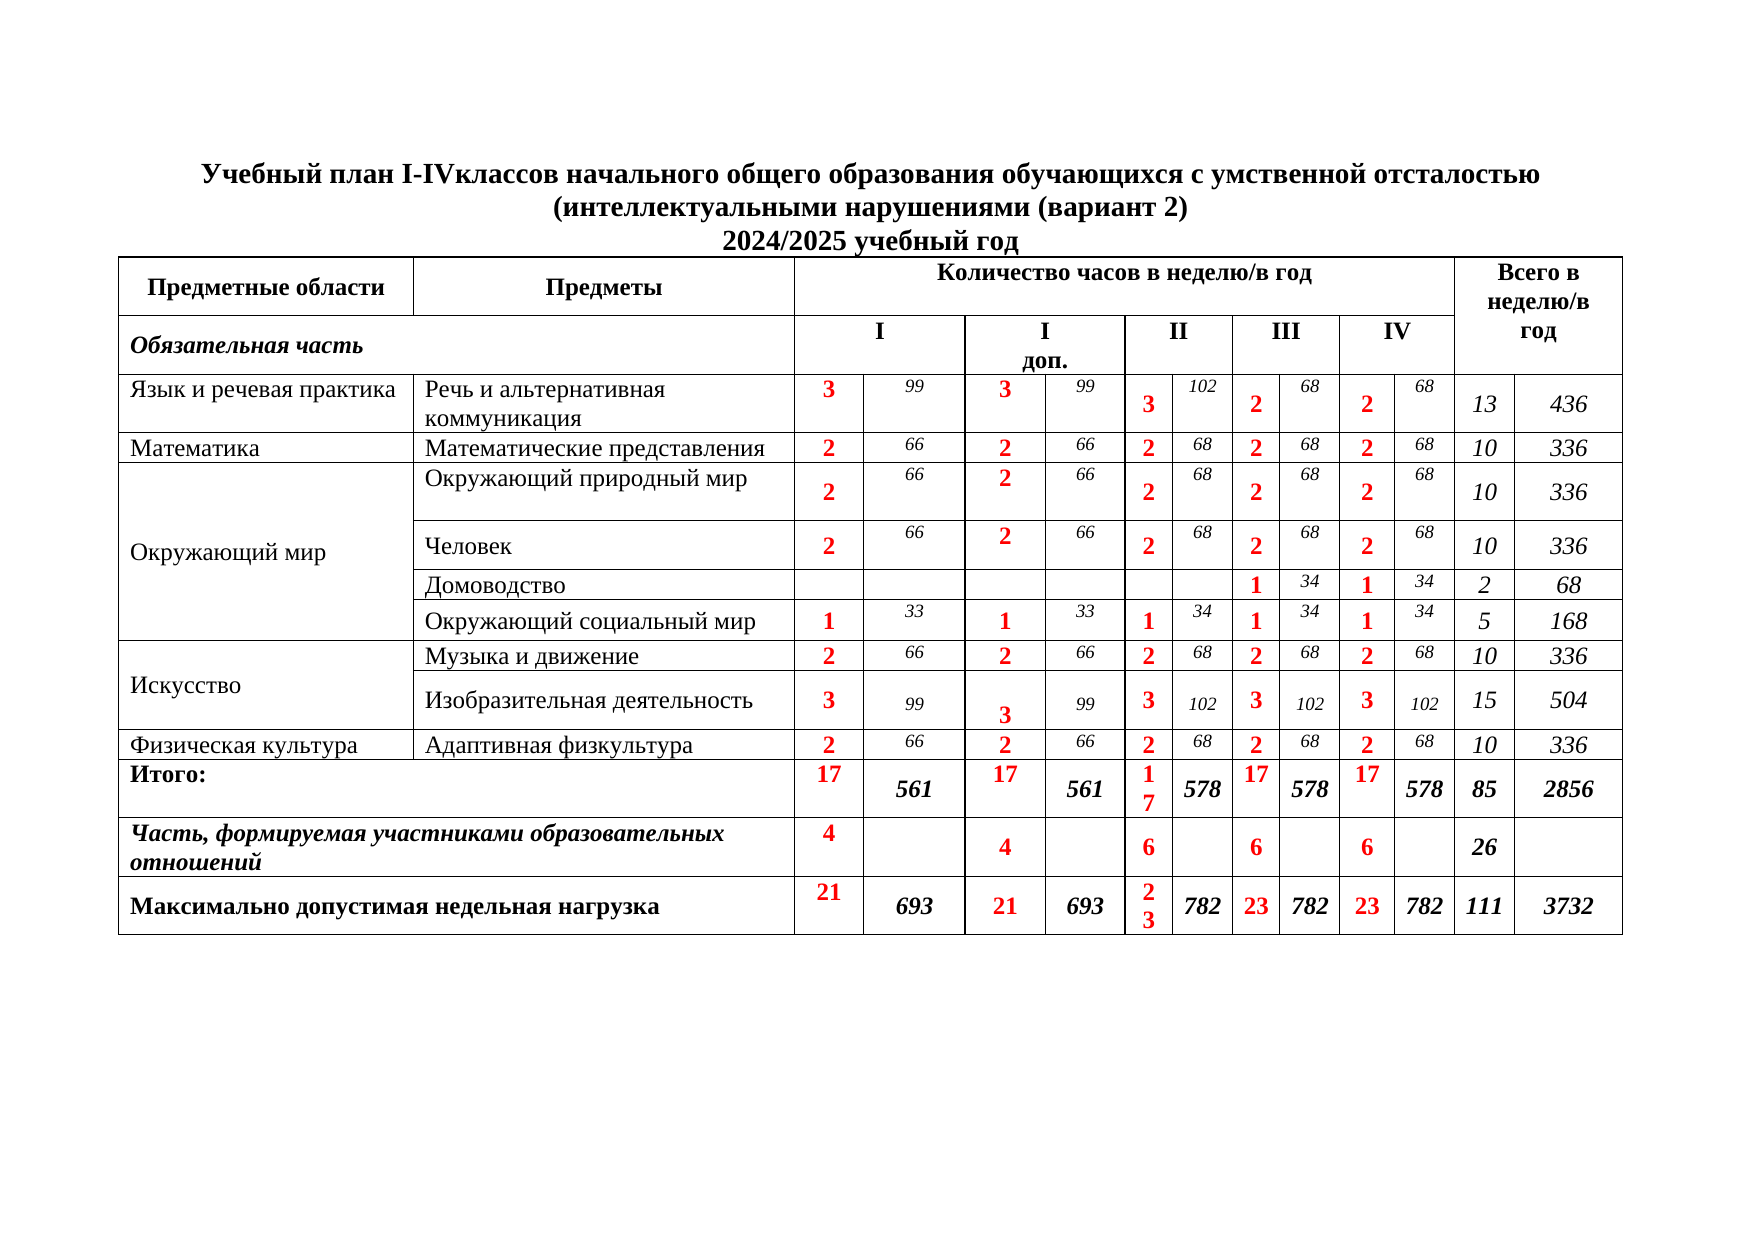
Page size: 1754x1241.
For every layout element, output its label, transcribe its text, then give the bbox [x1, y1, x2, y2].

table_cell Учебный план I-IVклассов начального общего образования обучающихся с умственной отсталостью (интеллектуальными нарушениями (вариант 2) 2024/2025 учебный год [107, 89, 1634, 1136]
